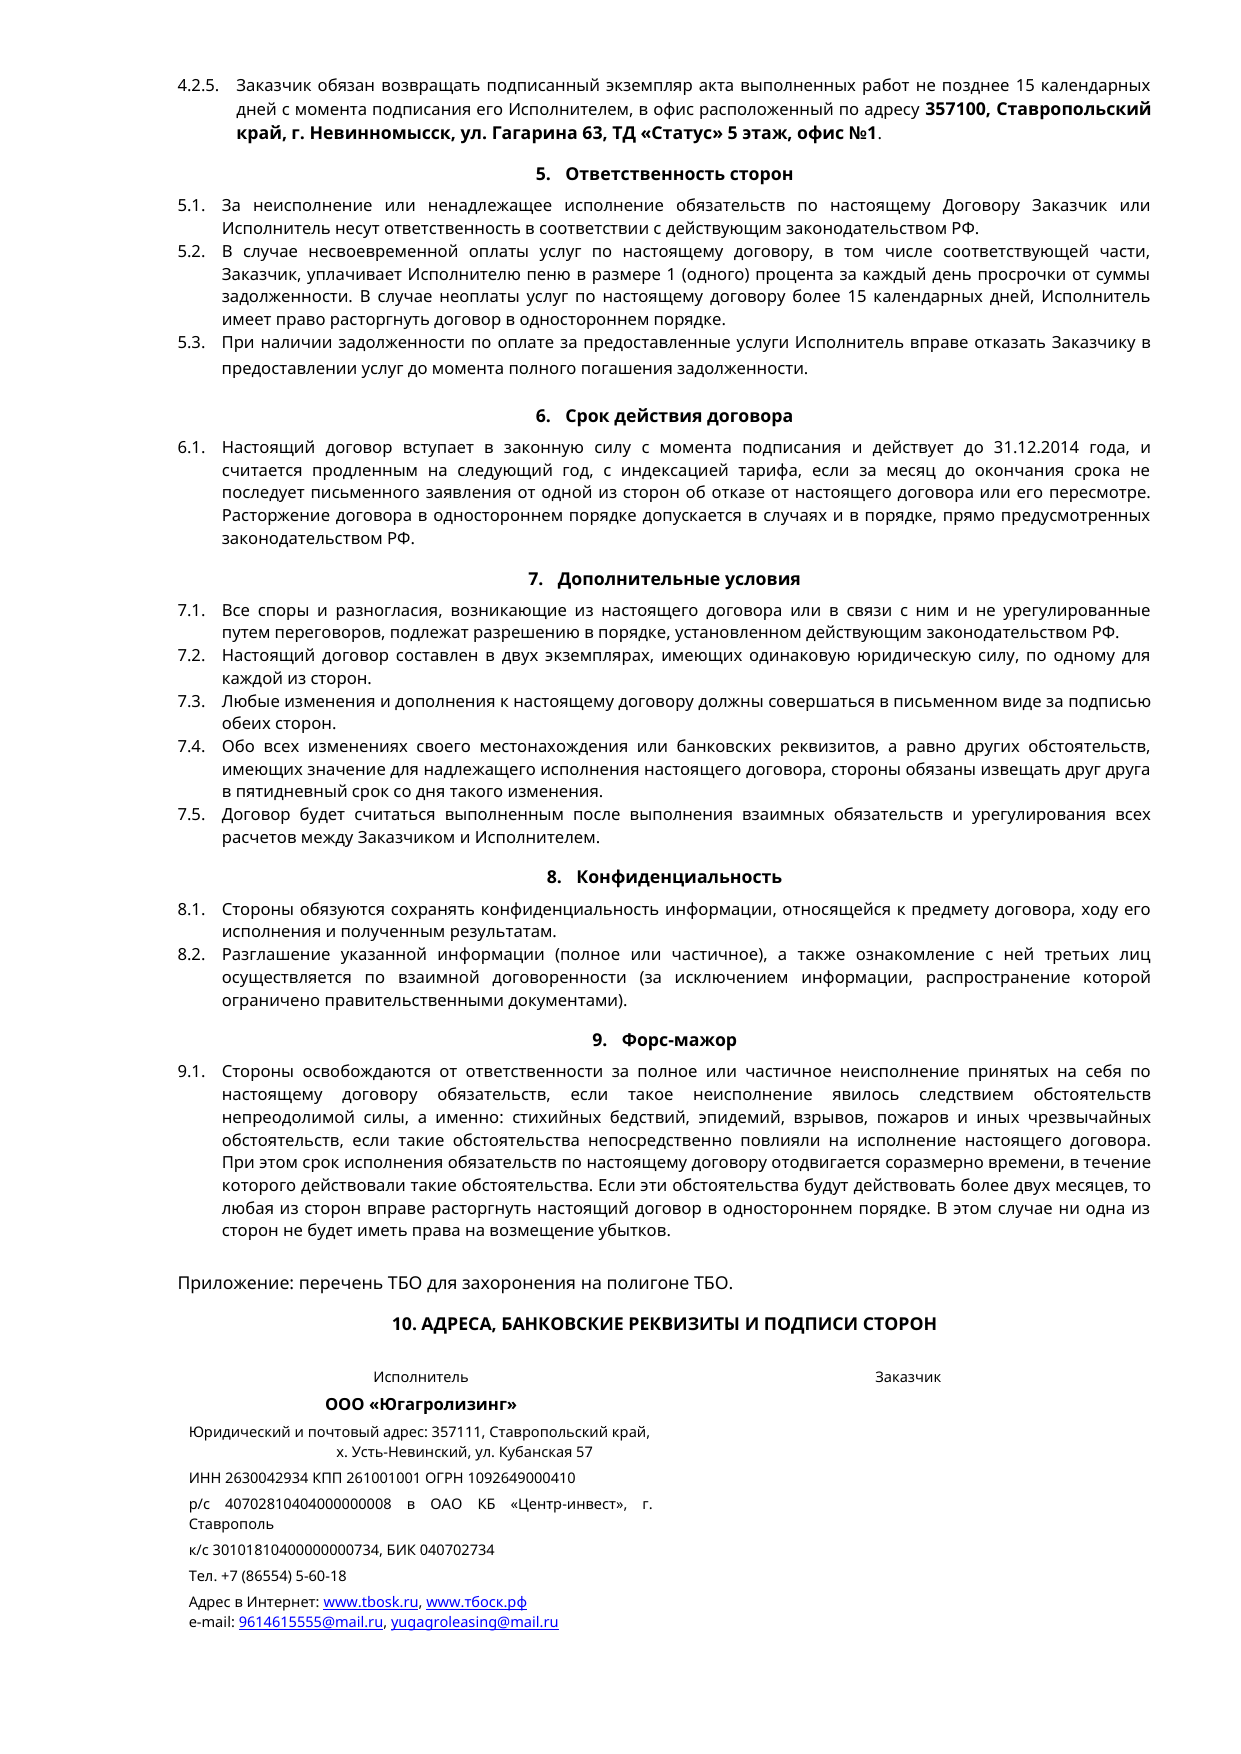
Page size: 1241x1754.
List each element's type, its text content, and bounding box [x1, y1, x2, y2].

list Срок действия договора [177, 403, 1152, 427]
list Настоящий договор составлен в двух экземплярах, имеющих одинаковую юридическую силу, по одному для каждой из сторон. [177, 644, 1152, 689]
list При наличии задолженности по оплате за предоставленные услуги Исполнитель вправе отказать Заказчику в предоставлении услуг до момента полного погашения задолженности. [177, 330, 1152, 379]
list Любые изменения и дополнения к настоящему договору должны совершаться в письменном виде за подписью обеих сторон. [177, 689, 1152, 735]
list Настоящий договор вступает в законную силу с момента подписания и действует до 31.12.2014 года, и считается продленным на следующий год, с индексацией тарифа, если за месяц до окончания срока не последует письменного заявления от одной из сторон об отказе от настоящего договора или его пересмотре. Расторжение договора в одностороннем порядке допускается в случаях и в порядке, прямо предусмотренных законодательством РФ. [177, 436, 1152, 549]
list Договор будет считаться выполненным после выполнения взаимных обязательств и урегулирования всех расчетов между Заказчиком и Исполнителем. [177, 803, 1152, 848]
list Дополнительные условия [177, 566, 1152, 590]
list Конфиденциальность [177, 865, 1152, 889]
list Обо всех изменениях своего местонахождения или банковских реквизитов, а равно других обстоятельств, имеющих значение для надлежащего исполнения настоящего договора, стороны обязаны извещать друг друга в пятидневный срок со дня такого изменения. [177, 735, 1152, 803]
table_header Заказчик [664, 1367, 1152, 1652]
list Стороны освобождаются от ответственности за полное или частичное неисполнение принятых на себя по настоящему договору обязательств, если такое неисполнение явилось следствием обстоятельств непреодолимой силы, а именно: стихийных бедствий, эпидемий, взрывов, пожаров и иных чрезвычайных обстоятельств, если такие обстоятельства непосредственно повлияли на исполнение настоящего договора. При этом срок исполнения обязательств по настоящему договору отодвигается соразмерно времени, в течение которого действовали такие обстоятельства. Если эти обстоятельства будут действовать более двух месяцев, то любая из сторон вправе расторгнуть настоящий договор в одностороннем порядке. В этом случае ни одна из сторон не будет иметь права на возмещение убытков. [177, 1060, 1152, 1242]
table_header Исполнитель ООО «Югагролизинг» Юридический и почтовый адрес: 357111, Ставропольский край, х. Усть-Невинский, ул. Кубанская 57 ИНН 2630042934 КПП 261001001 ОГРН 1092649000410 р/с 40702810404000000008 в ОАО КБ «Центр-инвест», г. Ставрополь к/с 30101810400000000734, БИК 040702734 Тел. +7 (86554) 5-60-18 Адрес в Интернет: www.tbosk.ru, www.тбоск.рф e-mail: 9614615555@mail.ru, yugagroleasing@mail.ru [177, 1367, 664, 1652]
list Разглашение указанной информации (полное или частичное), а также ознакомление с ней третьих лиц осуществляется по взаимной договоренности (за исключением информации, распространение которой ограничено правительственными документами). [177, 943, 1152, 1011]
list Форс-мажор [177, 1028, 1152, 1052]
list За неисполнение или ненадлежащее исполнение обязательств по настоящему Договору Заказчик или Исполнитель несут ответственность в соответствии с действующим законодательством РФ. [177, 194, 1152, 239]
list Ответственность сторон [177, 162, 1152, 186]
text Приложение: перечень ТБО для захоронения на полигоне ТБО. [177, 1271, 1152, 1295]
list Стороны обязуются сохранять конфиденциальность информации, относящейся к предмету договора, ходу его исполнения и полученным результатам. [177, 897, 1152, 943]
list Все споры и разногласия, возникающие из настоящего договора или в связи с ним и не урегулированные путем переговоров, подлежат разрешению в порядке, установленном действующим законодательством РФ. [177, 598, 1152, 644]
list АДРЕСА, БАНКОВСКИЕ РЕКВИЗИТЫ И ПОДПИСИ СТОРОН [177, 1311, 1152, 1336]
list Заказчик обязан возвращать подписанный экземпляр акта выполненных работ не позднее 15 календарных дней с момента подписания его Исполнителем, в офис расположенный по адресу 357100, Ставропольский край, г. Невинномысск, ул. Гагарина 63, ТД «Статус» 5 этаж, офис №1. [177, 74, 1152, 145]
list В случае несвоевременной оплаты услуг по настоящему договору, в том числе соответствующей части, Заказчик, уплачивает Исполнителю пеню в размере 1 (одного) процента за каждый день просрочки от суммы задолженности. В случае неоплаты услуг по настоящему договору более 15 календарных дней, Исполнитель имеет право расторгнуть договор в одностороннем порядке. [177, 239, 1152, 330]
